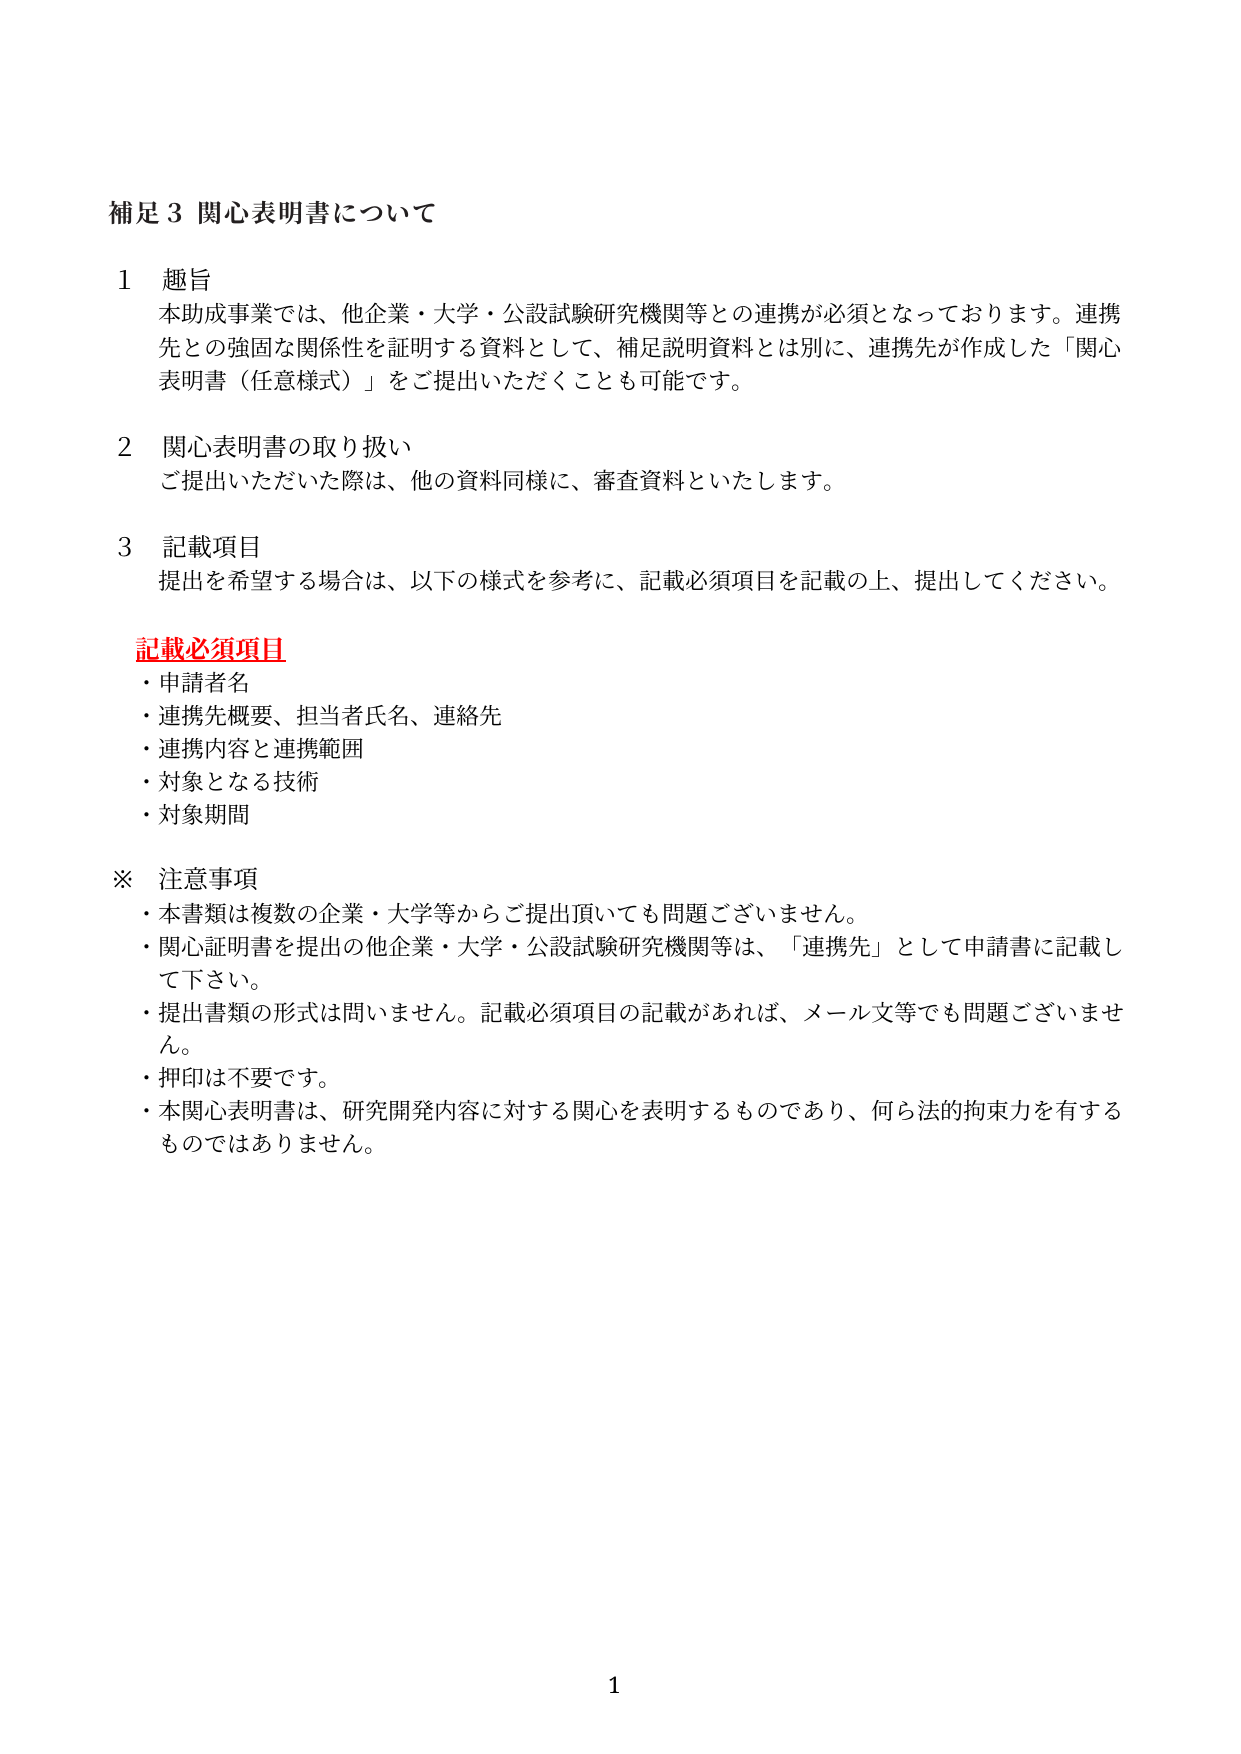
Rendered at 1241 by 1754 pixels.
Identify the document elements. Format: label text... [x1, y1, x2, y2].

text ・押印は不要です。 [112, 1061, 1128, 1093]
text ・申請者名 [112, 666, 1128, 698]
text ・本書類は複数の企業・大学等からご提出頂いても問題ございません。 [112, 896, 1128, 929]
text ・関心証明書を提出の他企業・大学・公設試験研究機関等は、「連携先」として申請書に記載して下さい。 [135, 929, 1128, 995]
text ※ 注意事項 [112, 860, 1128, 896]
text 本助成事業では、他企業・大学・公設試験研究機関等との連携が必須となっております。連携先との強固な関係性を証明する資料として、補足説明資料とは別に、連携先が作成した「関心表明書（任意様式）」をご提出いただくことも可能です。 [158, 296, 1128, 396]
text 提出を希望する場合は、以下の様式を参考に、記載必須項目を記載の上、提出してください。 [112, 563, 1128, 596]
text ３ 記載項目 [112, 529, 1128, 563]
text ・連携内容と連携範囲 [112, 731, 1128, 764]
text ご提出いただいた際は、他の資料同様に、審査資料といたします。 [112, 463, 1128, 496]
text ・対象期間 [112, 797, 1128, 830]
text ２ 関心表明書の取り扱い [112, 429, 1128, 463]
text ・提出書類の形式は問いません。記載必須項目の記載があれば、メール文等でも問題ございません。 [135, 995, 1128, 1061]
text ・連携先概要、担当者氏名、連絡先 [112, 698, 1128, 731]
subtitle 補足３ 関心表明書について [108, 194, 1128, 229]
text ・対象となる技術 [112, 764, 1128, 797]
text １ 趣旨 [112, 263, 1128, 296]
text 記載必須項目 [112, 629, 1128, 666]
text ・本関心表明書は、研究開発内容に対する関心を表明するものであり、何ら法的拘束力を有するものではありません。 [135, 1093, 1128, 1159]
